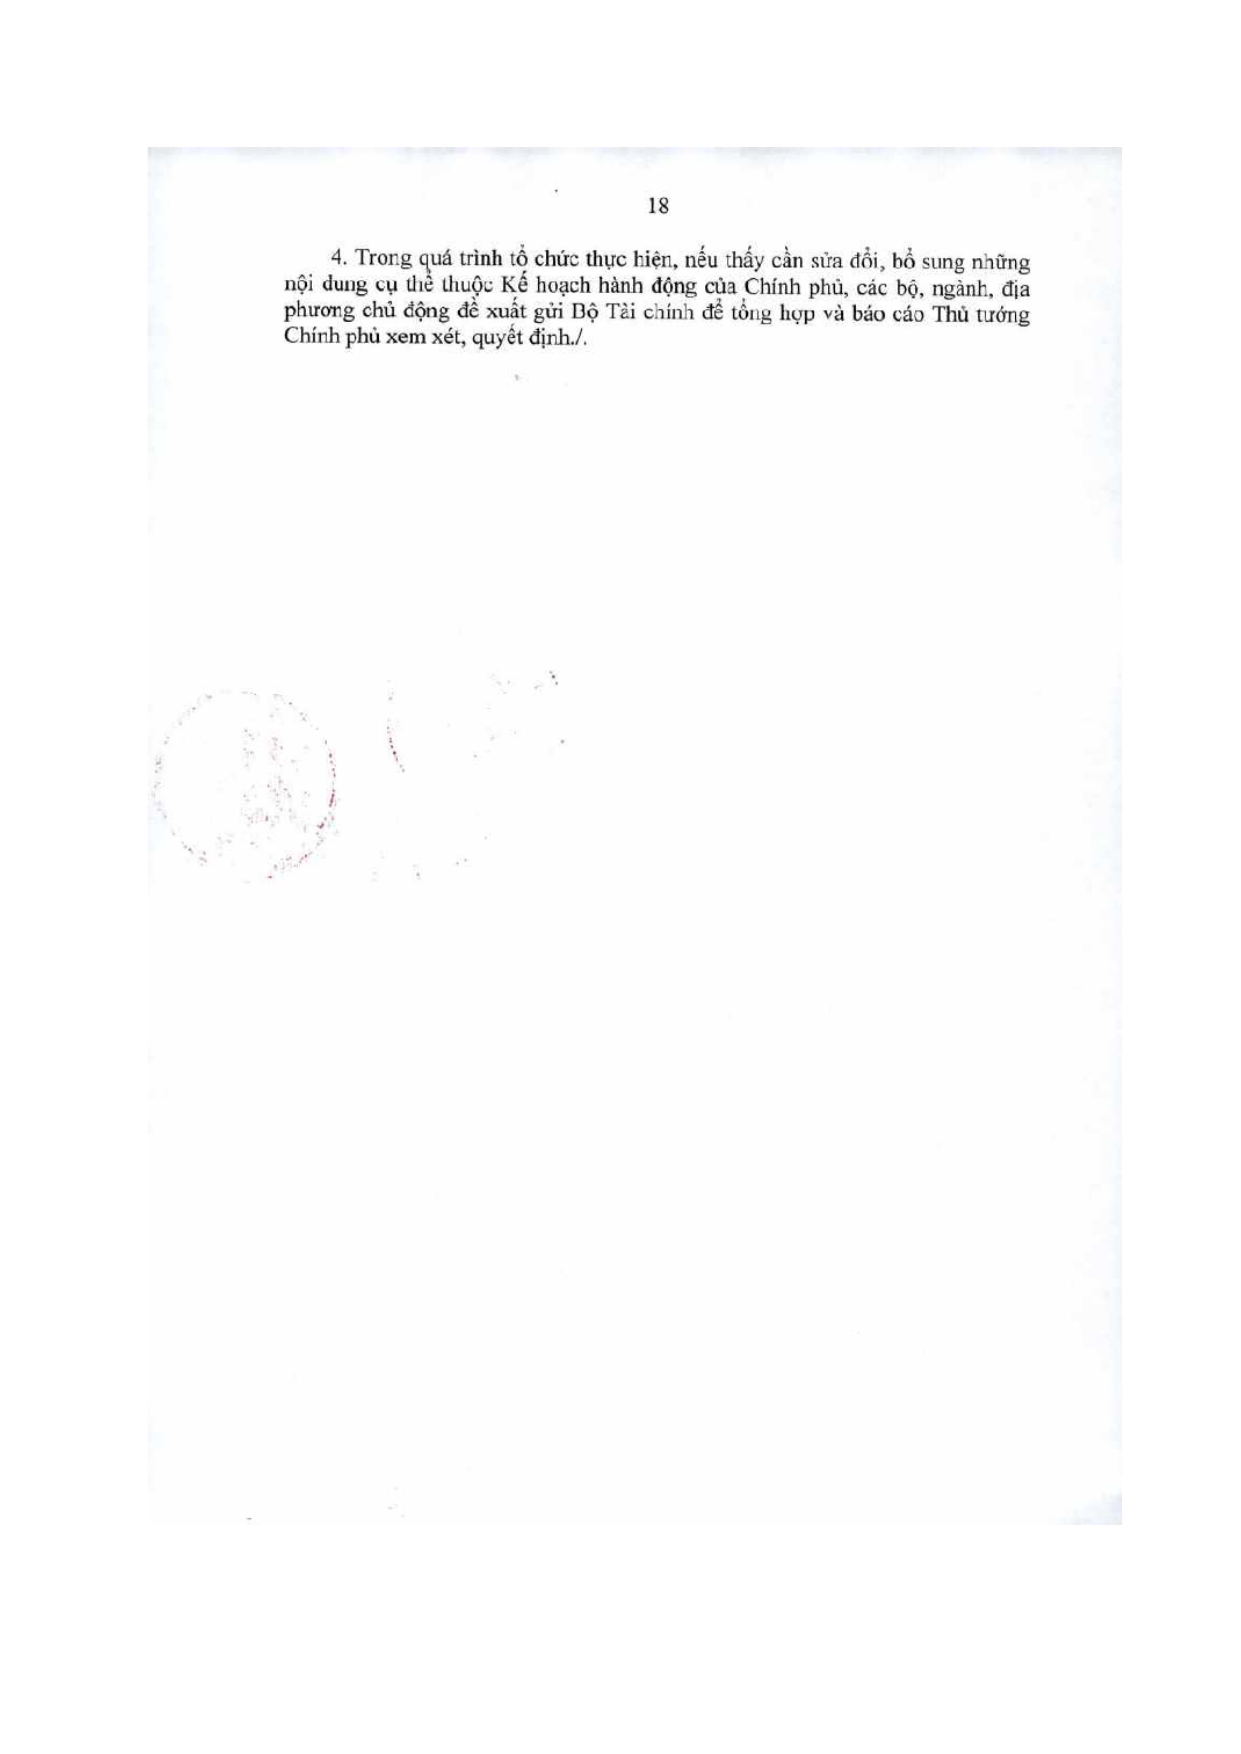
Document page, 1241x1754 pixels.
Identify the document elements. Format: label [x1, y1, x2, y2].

picture [147, 147, 1123, 1525]
